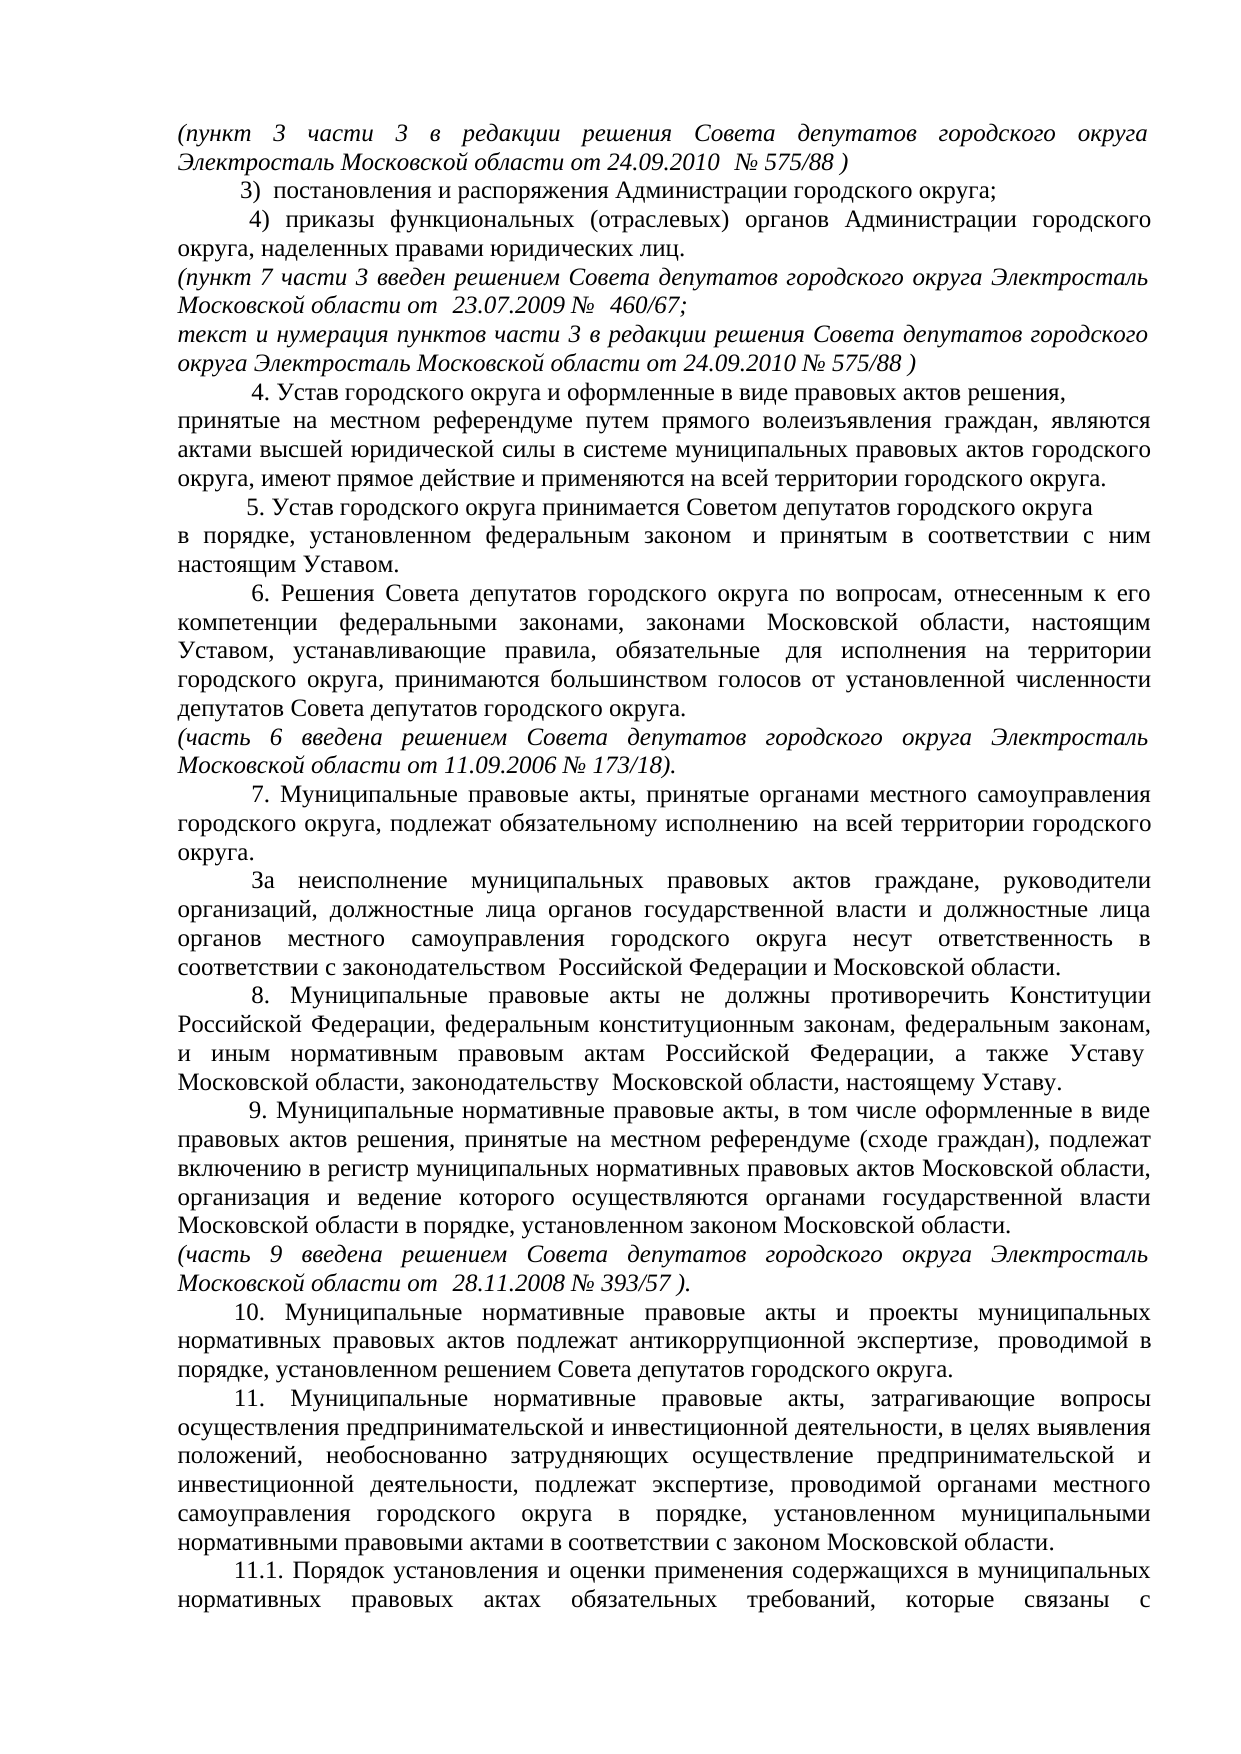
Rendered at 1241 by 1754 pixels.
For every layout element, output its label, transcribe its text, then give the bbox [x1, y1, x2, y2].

text 7. Муниципальные правовые акты, принятые органами местного самоуправления городского округа, подлежат обязательному исполнению на всей территории городского округа. [177, 779, 1152, 866]
text 10. Муниципальные нормативные правовые акты и проекты муниципальных нормативных правовых актов подлежат антикоррупционной экспертизе, проводимой в порядке, установленном решением Совета депутатов городского округа. [177, 1297, 1152, 1383]
text (пункт 3 части 3 в редакции решения Совета депутатов городского округа Электросталь Московской области от 24.09.2010 № 575/88 ) [177, 118, 1152, 176]
text 5. Устав городского округа принимается Советом депутатов городского округа [177, 492, 1152, 521]
text За неисполнение муниципальных правовых актов граждане, руководители организаций, должностные лица органов государственной власти и должностные лица органов местного самоуправления городского округа несут ответственность в соответствии с законодательством Российской Федерации и Московской области. [177, 866, 1152, 981]
text в порядке, установленном федеральным законом и принятым в соответствии с ним настоящим Уставом. [177, 521, 1152, 578]
text 4. Устав городского округа и оформленные в виде правовых актов решения, [177, 377, 1152, 406]
text 4) приказы функциональных (отраслевых) органов Администрации городского округа, наделенных правами юридических лиц. [177, 204, 1152, 262]
text (часть 6 введена решением Совета депутатов городского округа Электросталь Московской области от 11.09.2006 № 173/18). [177, 722, 1152, 779]
text принятые на местном референдуме путем прямого волеизъявления граждан, являются актами высшей юридической силы в системе муниципальных правовых актов городского округа, имеют прямое действие и применяются на всей территории городского округа. [177, 406, 1152, 492]
text 9. Муниципальные нормативные правовые акты, в том числе оформленные в виде правовых актов решения, принятые на местном референдуме (сходе граждан), подлежат включению в регистр муниципальных нормативных правовых актов Московской области, организация и ведение которого осуществляются органами государственной власти Московской области в порядке, установленном законом Московской области. [177, 1096, 1152, 1239]
text (пункт 7 части 3 введен решением Совета депутатов городского округа Электросталь Московской области от 23.07.2009 № 460/67; [177, 262, 1152, 319]
text 3) постановления и распоряжения Администрации городского округа; [215, 176, 1152, 204]
text текст и нумерация пунктов части 3 в редакции решения Совета депутатов городского округа Электросталь Московской области от 24.09.2010 № 575/88 ) [177, 319, 1152, 377]
text 8. Муниципальные правовые акты не должны противоречить Конституции Российской Федерации, федеральным конституционным законам, федеральным законам, и иным нормативным правовым актам Российской Федерации, а также Уставу Московской области, законодательству Московской области, настоящему Уставу. [177, 981, 1152, 1096]
text 11. Муниципальные нормативные правовые акты, затрагивающие вопросы осуществления предпринимательской и инвестиционной деятельности, в целях выявления положений, необоснованно затрудняющих осуществление предпринимательской и инвестиционной деятельности, подлежат экспертизе, проводимой органами местного самоуправления городского округа в порядке, установленном муниципальными нормативными правовыми актами в соответствии с законом Московской области. [177, 1383, 1152, 1556]
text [177, 1556, 1152, 1613]
text 6. Решения Совета депутатов городского округа по вопросам, отнесенным к его компетенции федеральными законами, законами Московской области, настоящим Уставом, устанавливающие правила, обязательные для исполнения на территории городского округа, принимаются большинством голосов от установленной численности депутатов Совета депутатов городского округа. [177, 578, 1152, 722]
text (часть 9 введена решением Совета депутатов городского округа Электросталь Московской области от 28.11.2008 № 393/57 ). [177, 1239, 1152, 1297]
